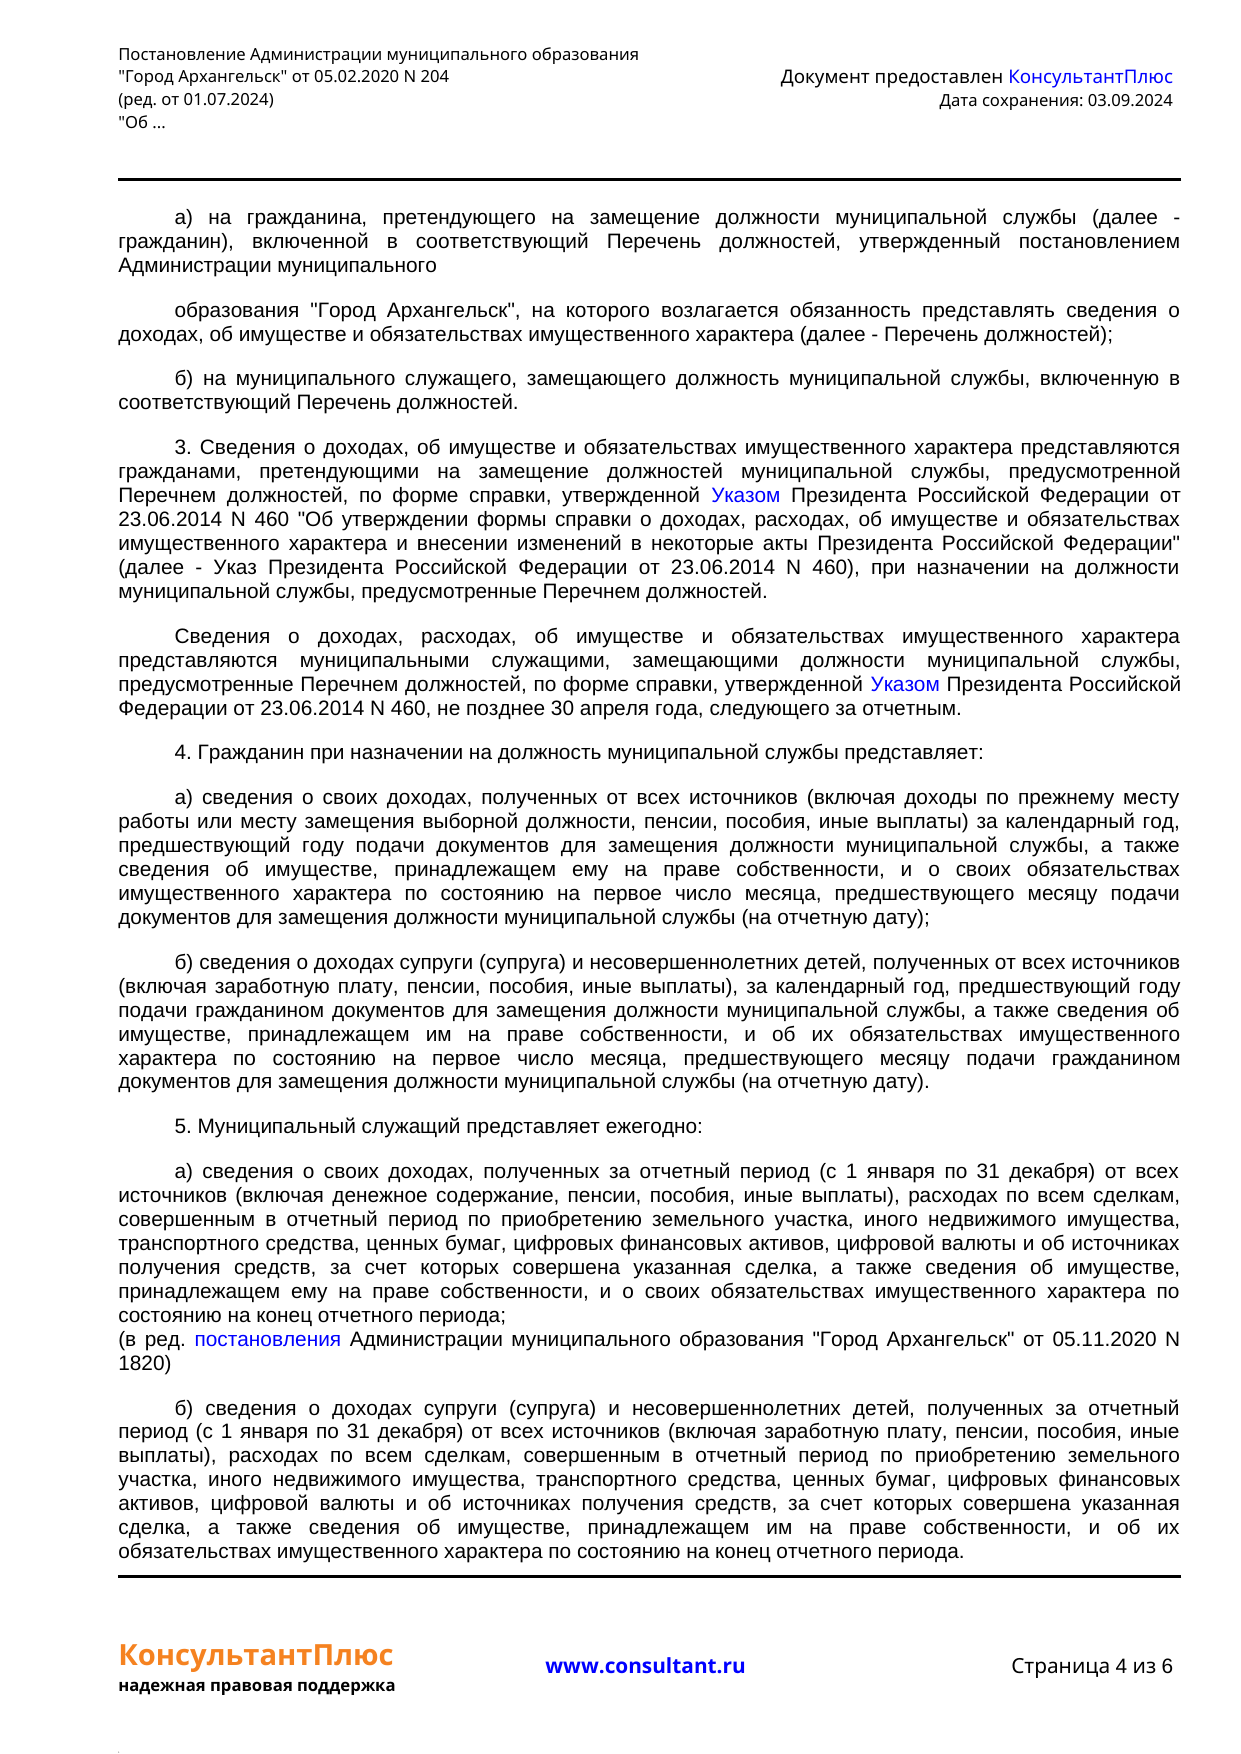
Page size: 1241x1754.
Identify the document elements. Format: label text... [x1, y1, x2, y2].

text б) на муниципального служащего, замещающего должность муниципальной службы, включенную в соответствующий Перечень должностей. [118, 366, 1181, 414]
text Сведения о доходах, расходах, об имуществе и обязательствах имущественного характера представляются муниципальными служащими, замещающими должности муниципальной службы, предусмотренные Перечнем должностей, по форме справки, утвержденной Указом Президента Российской Федерации от 23.06.2014 N 460, не позднее 30 апреля года, следующего за отчетным. [118, 623, 1181, 719]
text б) сведения о доходах супруги (супруга) и несовершеннолетних детей, полученных от всех источников (включая заработную плату, пенсии, пособия, иные выплаты), за календарный год, предшествующий году подачи гражданином документов для замещения должности муниципальной службы, а также сведения об имуществе, принадлежащем им на праве собственности, и об их обязательствах имущественного характера по состоянию на первое число месяца, предшествующего месяцу подачи гражданином документов для замещения должности муниципальной службы (на отчетную дату). [118, 949, 1181, 1093]
text образования "Город Архангельск", на которого возлагается обязанность представлять сведения о доходах, об имуществе и обязательствах имущественного характера (далее - Перечень должностей); [118, 297, 1181, 345]
text а) сведения о своих доходах, полученных за отчетный период (с 1 января по 31 декабря) от всех источников (включая денежное содержание, пенсии, пособия, иные выплаты), расходах по всем сделкам, совершенным в отчетный период по приобретению земельного участка, иного недвижимого имущества, транспортного средства, ценных бумаг, цифровых финансовых активов, цифровой валюты и об источниках получения средств, за счет которых совершена указанная сделка, а также сведения об имуществе, принадлежащем ему на праве собственности, и о своих обязательствах имущественного характера по состоянию на конец отчетного периода; [118, 1159, 1181, 1327]
text а) на гражданина, претендующего на замещение должности муниципальной службы (далее - гражданин), включенной в соответствующий Перечень должностей, утвержденный постановлением Администрации муниципального [118, 205, 1181, 277]
text а) сведения о своих доходах, полученных от всех источников (включая доходы по прежнему месту работы или месту замещения выборной должности, пенсии, пособия, иные выплаты) за календарный год, предшествующий году подачи документов для замещения должности муниципальной службы, а также сведения об имуществе, принадлежащем ему на праве собственности, и о своих обязательствах имущественного характера по состоянию на первое число месяца, предшествующего месяцу подачи документов для замещения должности муниципальной службы (на отчетную дату); [118, 785, 1181, 929]
text б) сведения о доходах супруги (супруга) и несовершеннолетних детей, полученных за отчетный период (с 1 января по 31 декабря) от всех источников (включая заработную плату, пенсии, пособия, иные выплаты), расходах по всем сделкам, совершенным в отчетный период по приобретению земельного участка, иного недвижимого имущества, транспортного средства, ценных бумаг, цифровых финансовых активов, цифровой валюты и об источниках получения средств, за счет которых совершена указанная сделка, а также сведения об имуществе, принадлежащем им на праве собственности, и об их обязательствах имущественного характера по состоянию на конец отчетного периода. [118, 1395, 1181, 1563]
text (в ред. постановления Администрации муниципального образования "Город Архангельск" от 05.11.2020 N 1820) [118, 1327, 1181, 1374]
text 3. Сведения о доходах, об имуществе и обязательствах имущественного характера представляются гражданами, претендующими на замещение должностей муниципальной службы, предусмотренной Перечнем должностей, по форме справки, утвержденной Указом Президента Российской Федерации от 23.06.2014 N 460 "Об утверждении формы справки о доходах, расходах, об имуществе и обязательствах имущественного характера и внесении изменений в некоторые акты Президента Российской Федерации" (далее - Указ Президента Российской Федерации от 23.06.2014 N 460), при назначении на должности муниципальной службы, предусмотренные Перечнем должностей. [118, 435, 1181, 603]
text 5. Муниципальный служащий представляет ежегодно: [118, 1114, 1181, 1138]
text 4. Гражданин при назначении на должность муниципальной службы представляет: [118, 740, 1181, 764]
